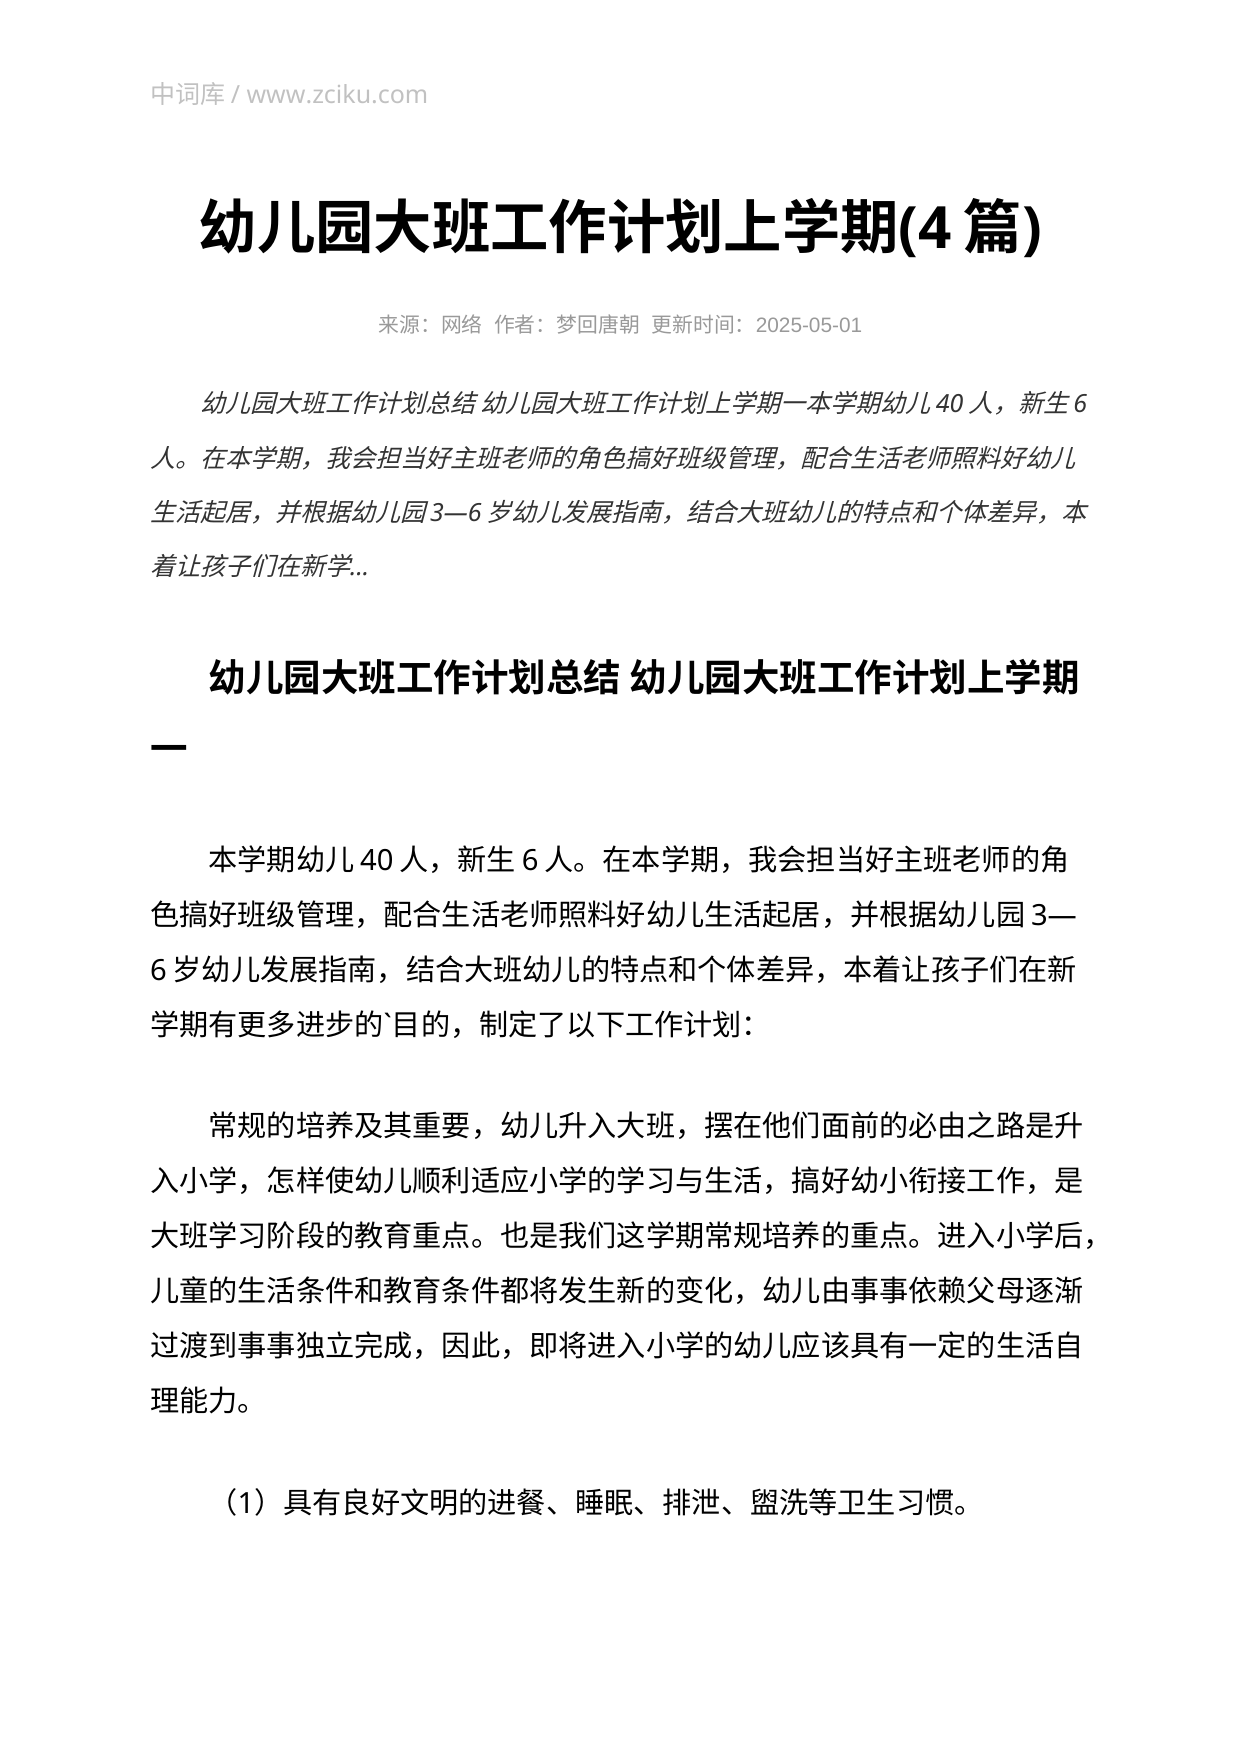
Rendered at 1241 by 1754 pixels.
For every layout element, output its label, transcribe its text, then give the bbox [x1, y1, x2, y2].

text 常规的培养及其重要，幼儿升入大班，摆在他们面前的必由之路是升入小学，怎样使幼儿顺利适应小学的学习与生活，搞好幼小衔接工作，是大班学习阶段的教育重点。也是我们这学期常规培养的重点。进入小学后，儿童的生活条件和教育条件都将发生新的变化，幼儿由事事依赖父母逐渐过渡到事事独立完成，因此，即将进入小学的幼儿应该具有一定的生活自理能力。 [150, 1103, 1090, 1420]
text 来源：网络 作者：梦回唐朝 更新时间：2025-05-01 [150, 313, 1090, 337]
text 幼儿园大班工作计划总结 幼儿园大班工作计划上学期一本学期幼儿40人，新生6人。在本学期，我会担当好主班老师的角色搞好班级管理，配合生活老师照料好幼儿生活起居，并根据幼儿园3—6岁幼儿发展指南，结合大班幼儿的特点和个体差异，本着让孩子们在新学... [150, 384, 1090, 583]
subtitle 幼儿园大班工作计划上学期(4篇) [150, 181, 1090, 266]
text 幼儿园大班工作计划总结 幼儿园大班工作计划上学期一 [150, 648, 1090, 773]
text 本学期幼儿40人，新生6人。在本学期，我会担当好主班老师的角色搞好班级管理，配合生活老师照料好幼儿生活起居，并根据幼儿园3—6岁幼儿发展指南，结合大班幼儿的特点和个体差异，本着让孩子们在新学期有更多进步的`目的，制定了以下工作计划： [150, 836, 1090, 1043]
text （1）具有良好文明的进餐、睡眠、排泄、盥洗等卫生习惯。 [150, 1479, 1090, 1522]
